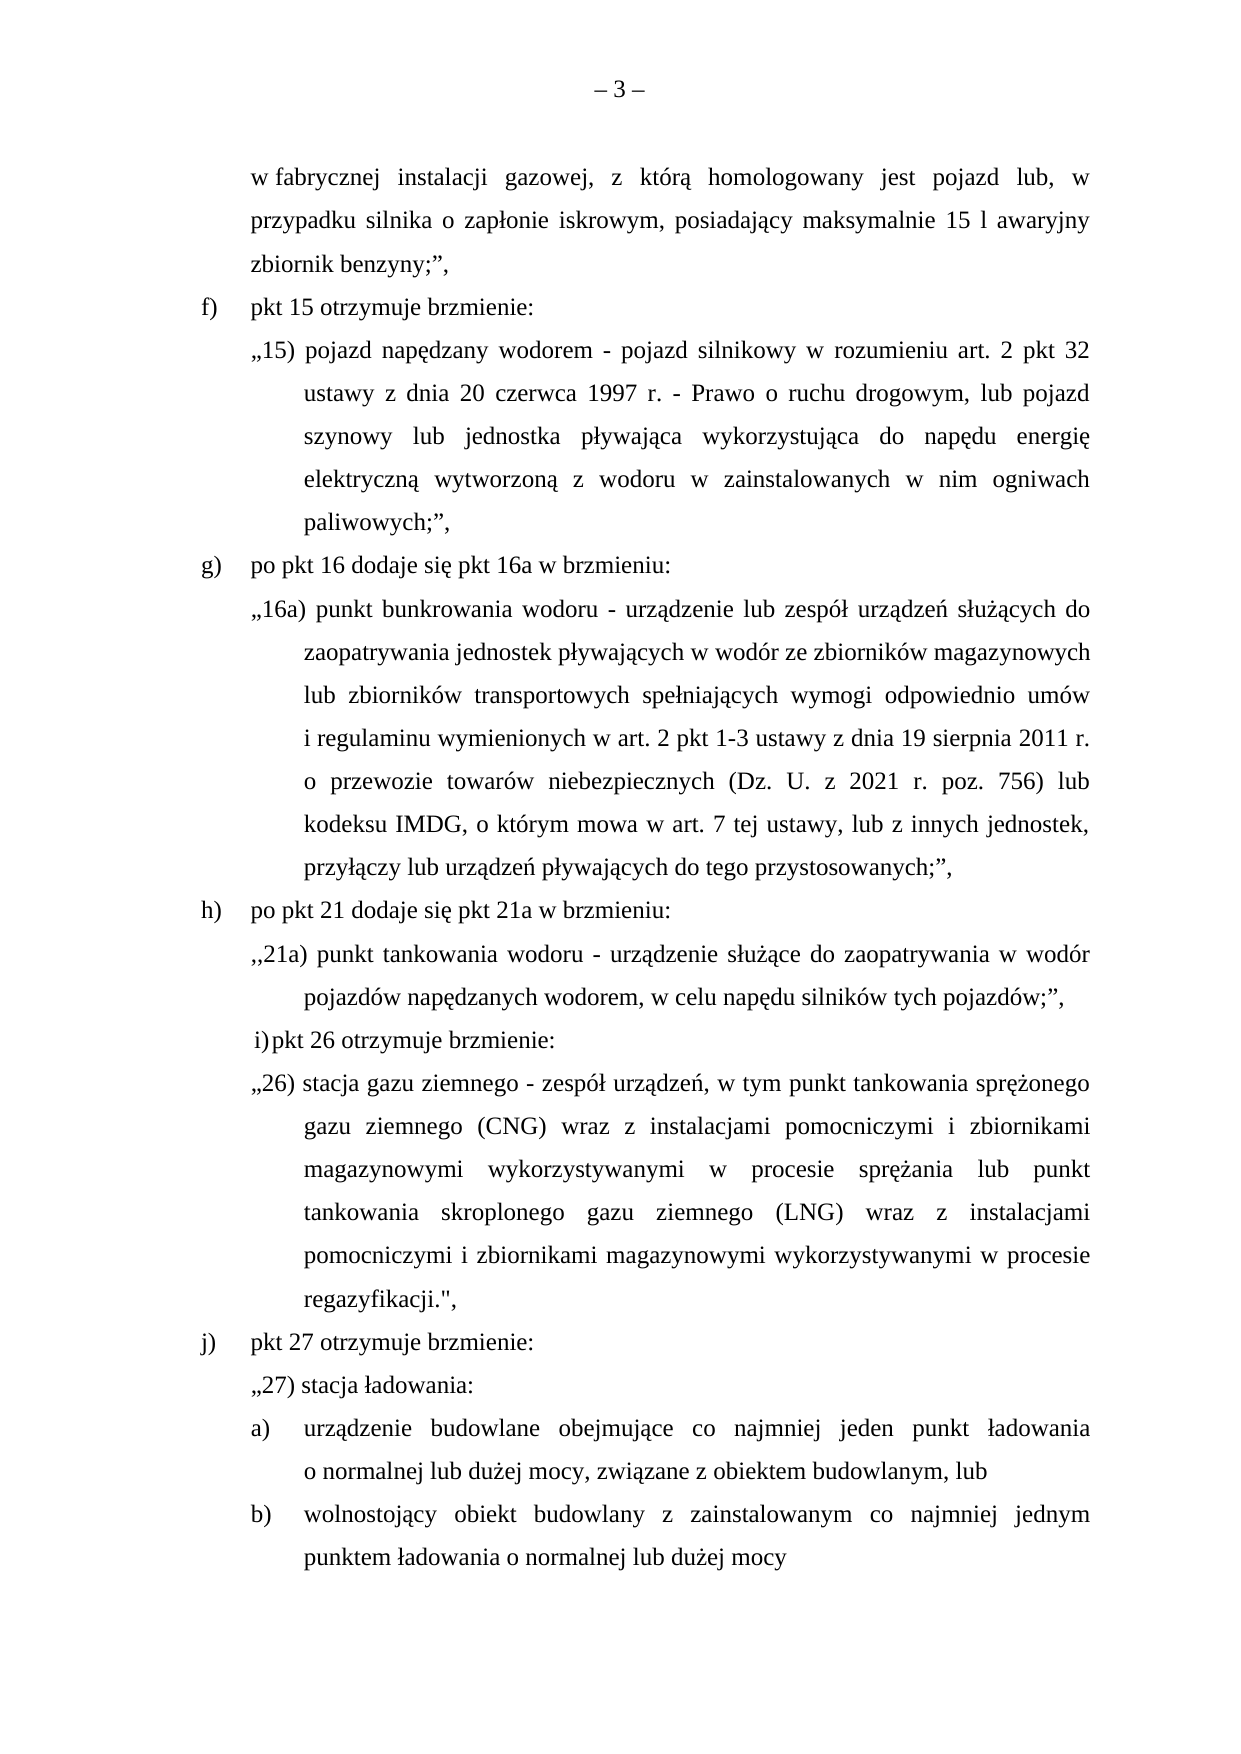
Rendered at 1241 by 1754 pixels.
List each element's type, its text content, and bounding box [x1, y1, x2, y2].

text i) pkt 26 otrzymuje brzmienie: [254, 1025, 1091, 1054]
text „15) pojazd napędzany wodorem - pojazd silnikowy w rozumieniu art. 2 pkt 32 ustawy z dnia 20 czerwca 1997 r. - Prawo o ruchu drogowym, lub pojazd szynowy lub jednostka pływająca wykorzystująca do napędu energię elektryczną wytworzoną z wodoru w zainstalowanych w nim ogniwach paliwowych;”, [251, 335, 1091, 536]
text b) wolnostojący obiekt budowlany z zainstalowanym co najmniej jednym punktem ładowania o normalnej lub dużej mocy [251, 1499, 1091, 1571]
text h) po pkt 21 dodaje się pkt 21a w brzmieniu: [201, 896, 1091, 924]
text „16a) punkt bunkrowania wodoru - urządzenie lub zespół urządzeń służących do zaopatrywania jednostek pływających w wodór ze zbiorników magazynowych lub zbiorników transportowych spełniających wymogi odpowiednio umów i regulaminu wymienionych w art. 2 pkt 1-3 ustawy z dnia 19 sierpnia 2011 r. o przewozie towarów niebezpiecznych (Dz. U. z 2021 r. poz. 756) lub kodeksu IMDG, o którym mowa w art. 7 tej ustawy, lub z innych jednostek, przyłączy lub urządzeń pływających do tego przystosowanych;”, [251, 594, 1091, 881]
text „27) stacja ładowania: [251, 1370, 1091, 1399]
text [201, 162, 1091, 277]
text g) po pkt 16 dodaje się pkt 16a w brzmieniu: [201, 551, 1091, 579]
text f) pkt 15 otrzymuje brzmienie: [201, 292, 1091, 321]
text j) pkt 27 otrzymuje brzmienie: [201, 1327, 1091, 1356]
text a) urządzenie budowlane obejmujące co najmniej jeden punkt ładowania o normalnej lub dużej mocy, związane z obiektem budowlanym, lub [251, 1413, 1091, 1485]
text „26) stacja gazu ziemnego - zespół urządzeń, w tym punkt tankowania sprężonego gazu ziemnego (CNG) wraz z instalacjami pomocniczymi i zbiornikami magazynowymi wykorzystywanymi w procesie sprężania lub punkt tankowania skroplonego gazu ziemnego (LNG) wraz z instalacjami pomocniczymi i zbiornikami magazynowymi wykorzystywanymi w procesie regazyfikacji.", [251, 1068, 1091, 1312]
text ,,21a) punkt tankowania wodoru - urządzenie służące do zaopatrywania w wodór pojazdów napędzanych wodorem, w celu napędu silników tych pojazdów;”, [251, 939, 1091, 1011]
